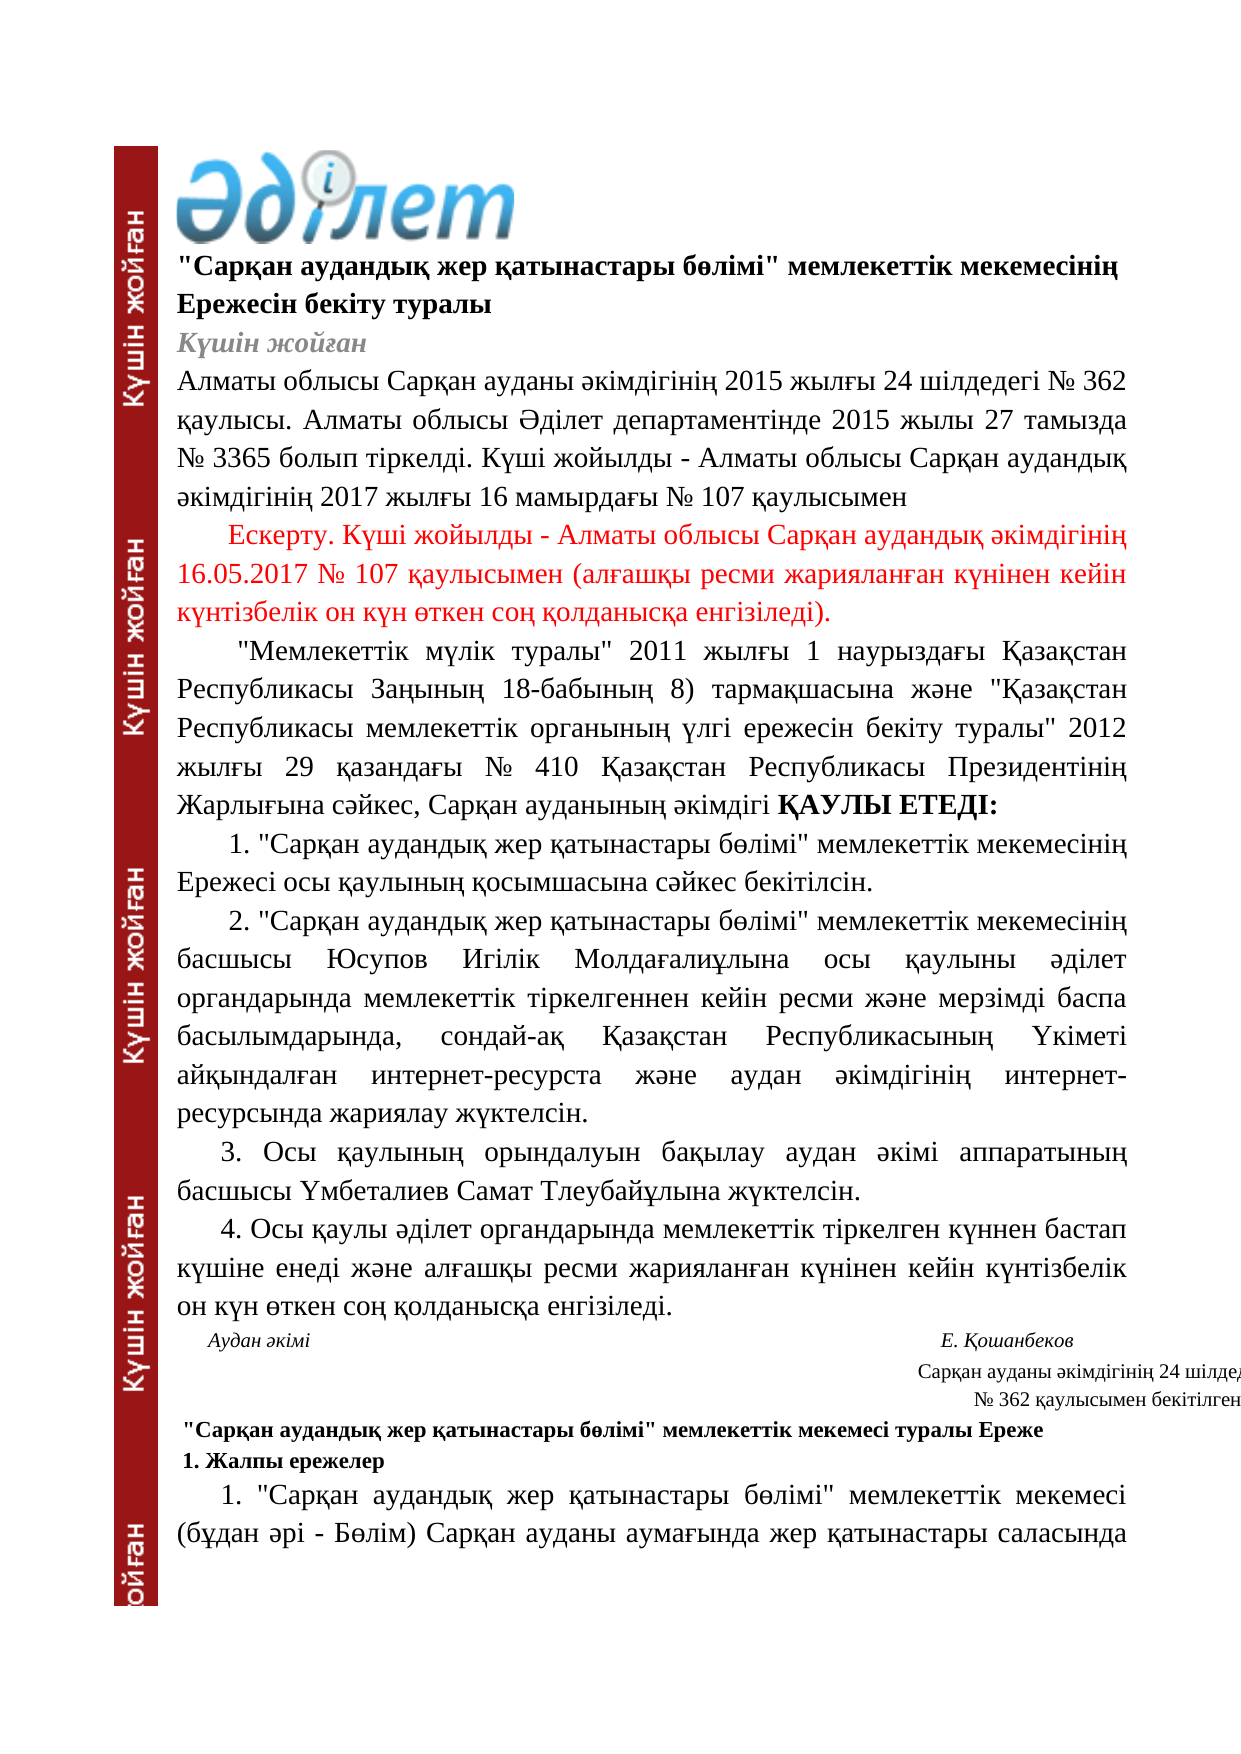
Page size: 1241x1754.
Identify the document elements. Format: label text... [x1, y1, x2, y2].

text Алматы облысы Сарқан ауданы әкімдігінің 2015 жылғы 24 шілдедегі № 362 қаулысы. Алматы облысы Әділет департаментінде 2015 жылы 27 тамызда № 3365 болып тіркелді. Күші жойылды - Алматы облысы Сарқан аудандық әкімдігінің 2017 жылғы 16 мамырдағы № 107 қаулысымен [112, 363, 1128, 512]
picture [114, 1549, 158, 1606]
text 4. Осы қаулы әділет органдарында мемлекеттік тіркелген күннен бастап күшіне енеді және алғашқы ресми жарияланған күнінен кейін күнтізбелік он күн өткен соң қолданысқа енгізіледі. [112, 1211, 1128, 1322]
picture [114, 821, 158, 826]
table_header Аудан әкімі [101, 1327, 939, 1358]
text "Сарқан аудандық жер қатынастары бөлімі" мемлекеттік мекемесі туралы Ереже [112, 1416, 1128, 1443]
text "Сарқан аудандық жер қатынастары бөлімі" мемлекеттік мекемесінің Ережесін бекіту туралы [112, 248, 1128, 320]
picture [176, 150, 515, 244]
table_header Сарқан ауданы әкімдігінің 24 шілдедегі 2015 жылғы № 362 қаулысымен бекітілген қосымша [912, 1358, 1240, 1416]
picture [114, 898, 158, 903]
table_header Е. Қошанбеков [939, 1327, 1240, 1358]
text 2. "Сарқан аудандық жер қатынастары бөлімі" мемлекеттік мекемесінің басшысы Юсупов Игілік Молдағалиұлына осы қаулыны әділет органдарында мемлекеттік тіркелгеннен кейін ресми және мерзімді баспа басылымдарында, сондай-ақ Қазақстан Республикасының Үкіметі айқындалған интернет-ресурста және аудан әкімдігінің интернет-ресурсында жариялау жүктелсін. [112, 903, 1128, 1129]
text 1. Жалпы ережелер [112, 1447, 1128, 1473]
picture [114, 320, 158, 325]
picture [114, 512, 158, 517]
picture [114, 1322, 158, 1327]
picture [114, 1473, 158, 1477]
picture [114, 358, 158, 363]
picture [114, 628, 158, 633]
picture [114, 1206, 158, 1211]
picture [114, 1129, 158, 1134]
table_header [101, 1358, 912, 1416]
picture [114, 1443, 158, 1447]
text 3. Осы қаулының орындалуын бақылау аудан әкімі аппаратының басшысы Үмбеталиев Самат Тлеубайұлына жүктелсін. [112, 1134, 1128, 1206]
text Күшін жойған [112, 325, 1128, 358]
picture [114, 146, 158, 248]
text Ескерту. Күші жойылды - Алматы облысы Сарқан аудандық әкімдігінің 16.05.2017 № 107 қаулысымен (алғашқы ресми жарияланған күнінен кейін күнтізбелік он күн өткен соң қолданысқа енгізіледі). [112, 517, 1128, 628]
text 1. "Сарқан аудандық жер қатынастары бөлімі" мемлекеттік мекемесінің Ережесі осы қаулының қосымшасына сәйкес бекітілсін. [112, 826, 1128, 898]
text "Мемлекеттік мүлік туралы" 2011 жылғы 1 наурыздағы Қазақстан Республикасы Заңының 18-бабының 8) тармақшасына және "Қазақстан Республикасы мемлекеттік органының үлгі ережесін бекіту туралы" 2012 жылғы 29 қазандағы № 410 Қазақстан Республикасы Президентінің Жарлығына сәйкес, Сарқан ауданының әкімдігі ҚАУЛЫ ЕТЕДІ: [112, 633, 1128, 821]
